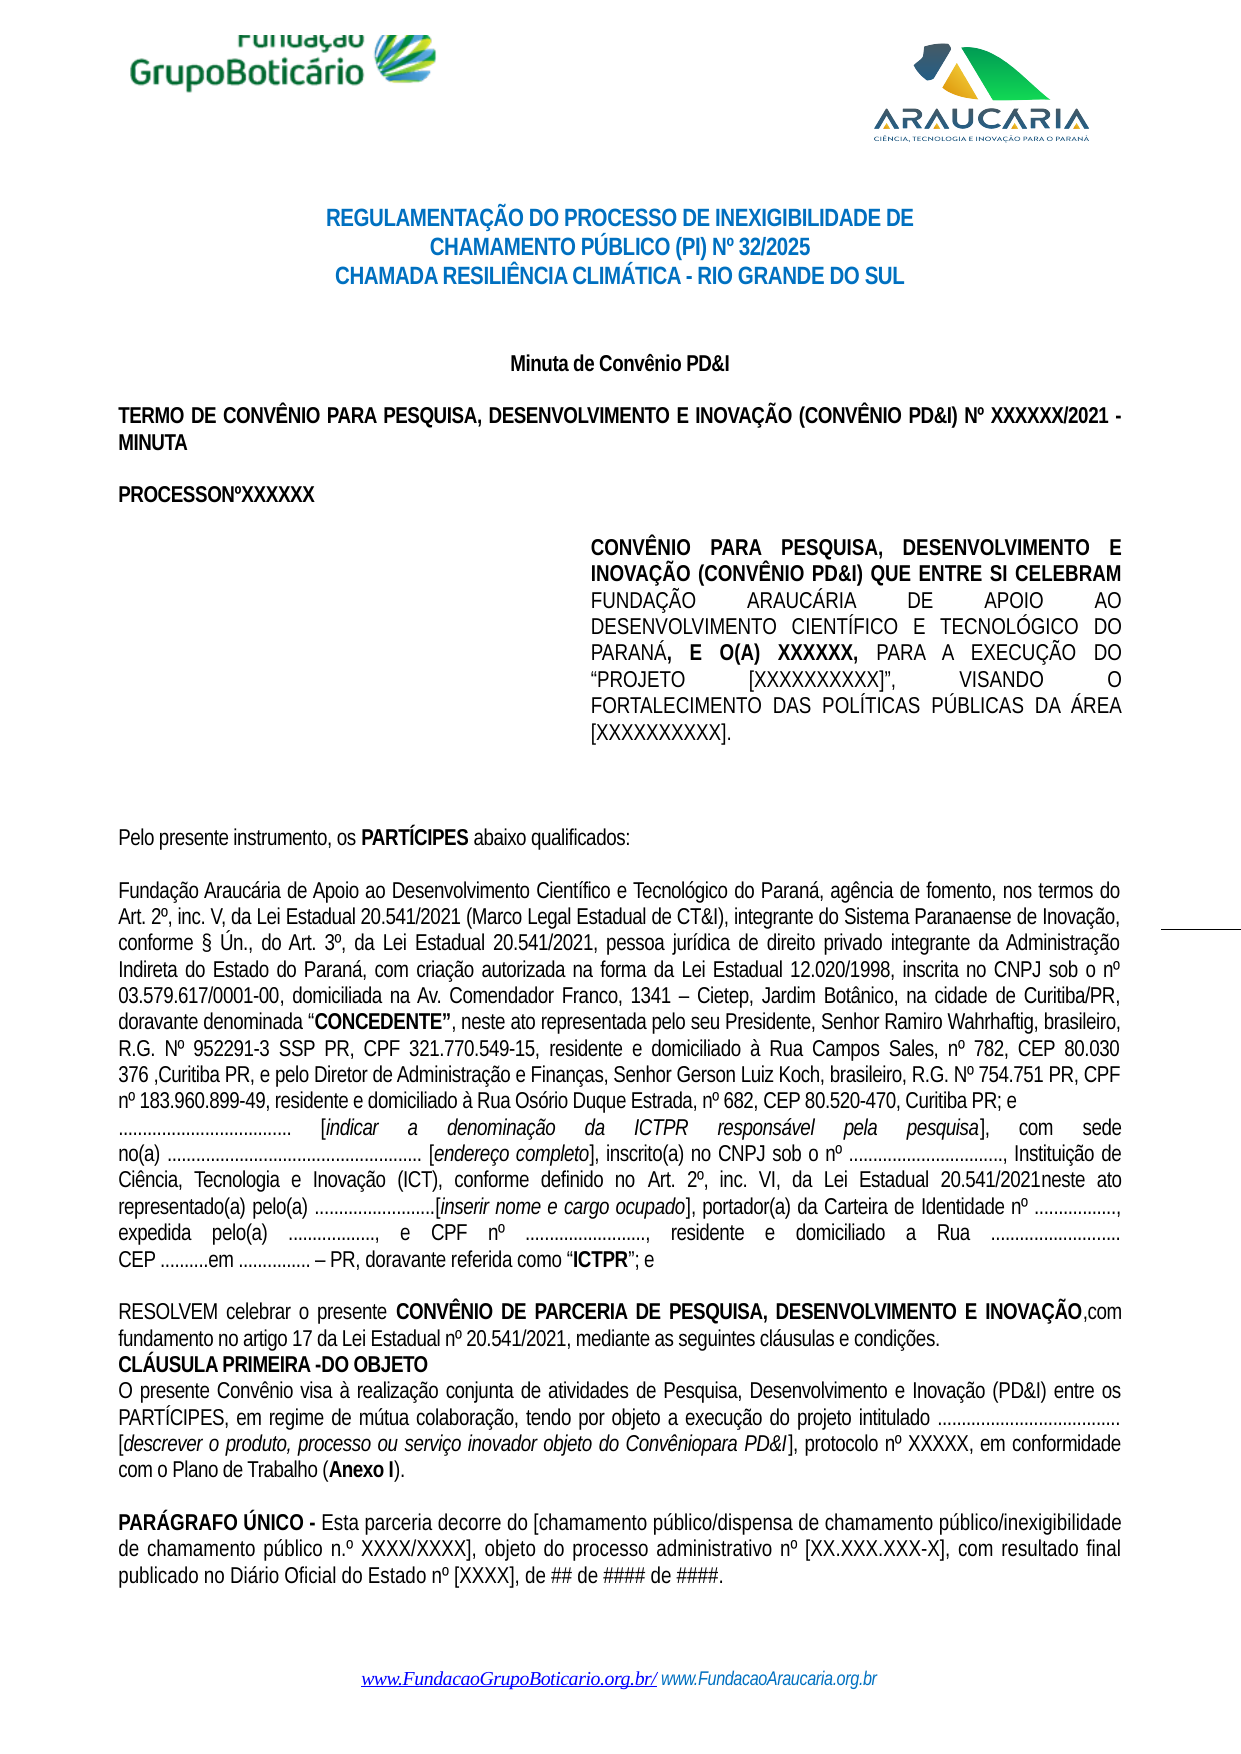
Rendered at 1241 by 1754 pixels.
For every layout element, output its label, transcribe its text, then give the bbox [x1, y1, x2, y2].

text Pelo presente instrumento, os PARTÍCIPES abaixo qualificados: [118, 824, 1122, 850]
picture [863, 35, 1100, 151]
list O presente Convênio visa à realização conjunta de atividades de Pesquisa, Desenvolvimento e Inovação (PD&I) entre os PARTÍCIPES, em regime de mútua colaboração, tendo por objeto a execução do projeto intitulado ...................................... [descrever o produto, processo ou serviço inovador objeto do Convêniopara PD&I], protocolo nº XXXXX, em conformidade com o Plano de Trabalho (Anexo I). [118, 1377, 1122, 1483]
text CONVÊNIO PARA PESQUISA, DESENVOLVIMENTO E INOVAÇÃO (CONVÊNIO PD&I) QUE ENTRE SI CELEBRAM FUNDAÇÃO ARAUCÁRIA DE APOIO AO DESENVOLVIMENTO CIENTÍFICO E TECNOLÓGICO DO PARANÁ, E O(A) XXXXXX, PARA A EXECUÇÃO DO “pROJETO [XXXXXXXXXX]”, VISANDO O FORTALECIMENTO DAS POLÍTICAS PÚBLICAS DA ÁREA [xxxxxxxxxx]. [591, 534, 1122, 745]
subtitle REGULAMENTAÇÃO DO PROCESSO DE INEXIGIBILIDADE DE [118, 203, 1122, 232]
text RESOLVEM celebrar o presente CONVÊNIO DE PARCERIA DE PESQUISA, DESENVOLVIMENTO E INOVAÇÃO,com fundamento no artigo 17 da Lei Estadual nº 20.541/2021, mediante as seguintes cláusulas e condições. [118, 1298, 1122, 1351]
text Fundação Araucária de Apoio ao Desenvolvimento Científico e Tecnológico do Paraná, agência de fomento, nos termos do Art. 2º, inc. V, da Lei Estadual 20.541/2021 (Marco Legal Estadual de CT&I), integrante do Sistema Paranaense de Inovação, conforme § Ún., do Art. 3º, da Lei Estadual 20.541/2021, pessoa jurídica de direito privado integrante da Administração Indireta do Estado do Paraná, com criação autorizada na forma da Lei Estadual 12.020/1998, inscrita no CNPJ sob o nº 03.579.617/0001-00, domiciliada na Av. Comendador Franco, 1341 – Cietep, Jardim Botânico, na cidade de Curitiba/PR, doravante denominada “CONCEDENTE”, neste ato representada pelo seu Presidente, Senhor Ramiro Wahrhaftig, brasileiro, R.G. Nº 952291-3 SSP PR, CPF 321.770.549-15, residente e domiciliado à Rua Campos Sales, nº 782, CEP 80.030 376 ,Curitiba PR, e pelo Diretor de Administração e Finanças, Senhor Gerson Luiz Koch, brasileiro, R.G. Nº 754.751 PR, CPF nº 183.960.899-49, residente e domiciliado à Rua Osório Duque Estrada, nº 682, CEP 80.520-470, Curitiba PR; e [118, 877, 1122, 1114]
text TERMO DE CONVÊNIO PARA PESQUISA, DESENVOLVIMENTO E INOVAÇÃO (CONVÊNIO PD&I) Nº XXXXXX/2021 - MINUTA [118, 402, 1122, 455]
text PARÁGRAFO ÚNICO - Esta parceria decorre do [chamamento público/dispensa de chamamento público/inexigibilidade de chamamento público n.º XXXX/XXXX], objeto do processo administrativo nº [XX.XXX.XXX-X], com resultado final publicado no Diário Oficial do Estado nº [XXXX], de ## de #### de ####. [118, 1509, 1122, 1588]
subtitle CHAMAMENTO PÚBLICO (PI) Nº 32/2025 [118, 232, 1122, 261]
text .................................... [indicar a denominação da ICTPR responsável pela pesquisa], com sede no(a) ..................................................... [endereço completo], inscrito(a) no CNPJ sob o nº ................................, Instituição de Ciência, Tecnologia e Inovação (ICT), conforme definido no Art. 2º, inc. VI, da Lei Estadual 20.541/2021neste ato representado(a) pelo(a) .........................[inserir nome e cargo ocupado], portador(a) da Carteira de Identidade nº ................., expedida pelo(a) .................., e CPF nº ........................., residente e domiciliado a Rua ........................... CEP ..........em ............... – PR, doravante referida como “ICTPR”; e [118, 1114, 1122, 1272]
picture [129, 35, 437, 94]
text PROCESSONºXXXXXX [118, 481, 1122, 508]
text CLÁUSULA PRIMEIRA -Do Objeto [118, 1351, 1122, 1377]
text Minuta de Convênio PD&I [118, 349, 1122, 376]
subtitle CHAMADA RESILIÊNCIA CLIMÁTICA - RIO GRANDE DO SUL [118, 261, 1122, 289]
